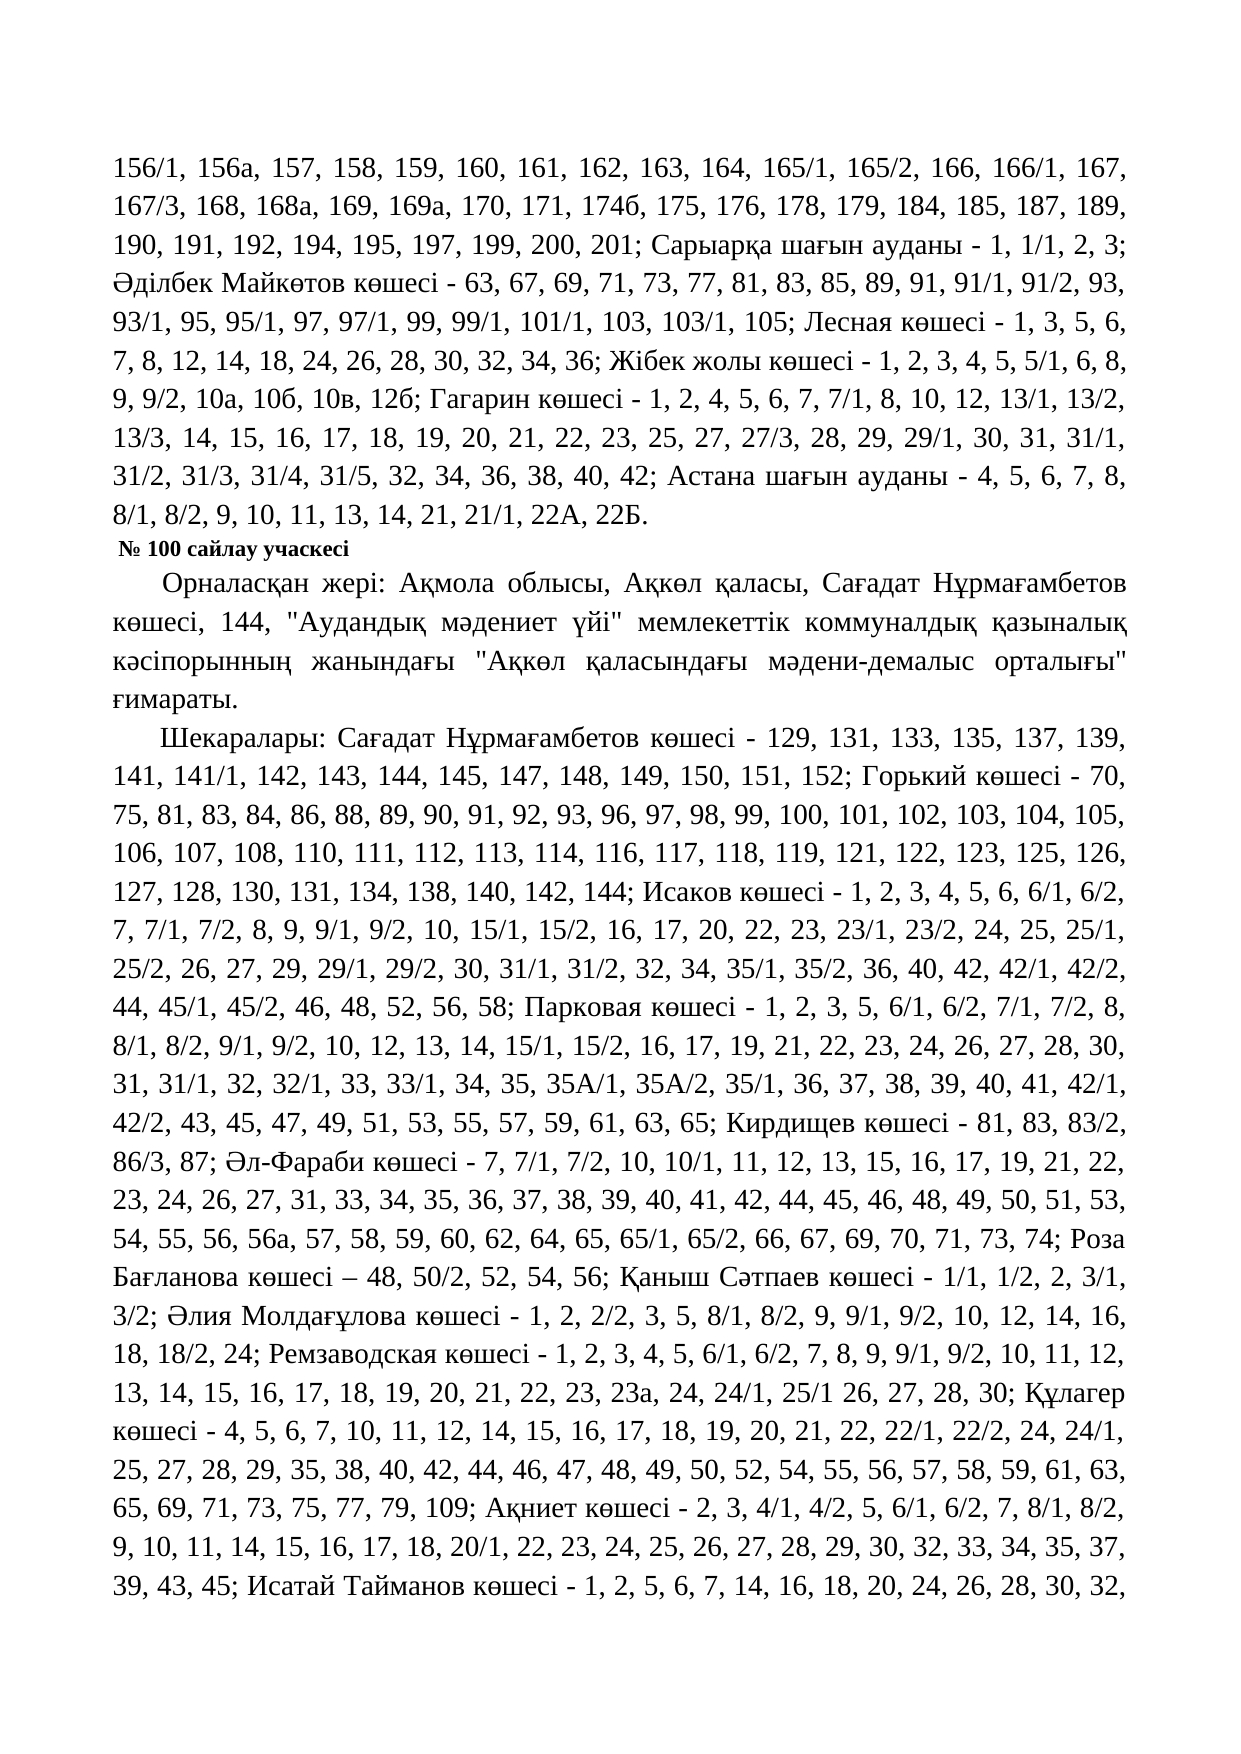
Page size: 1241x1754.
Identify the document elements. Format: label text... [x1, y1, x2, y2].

text № 100 сайлау учаскесі [112, 535, 1128, 562]
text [112, 720, 1128, 1601]
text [112, 150, 1128, 530]
text Орналасқан жері: Ақмола облысы, Ақкөл қаласы, Сағадат Нұрмағамбетов көшесі, 144, "Аудандық мәдениет үйі" мемлекеттік коммуналдық қазыналық кәсіпорынның жанындағы "Ақкөл қаласындағы мәдени-демалыс орталығы" ғимараты. [112, 566, 1128, 715]
